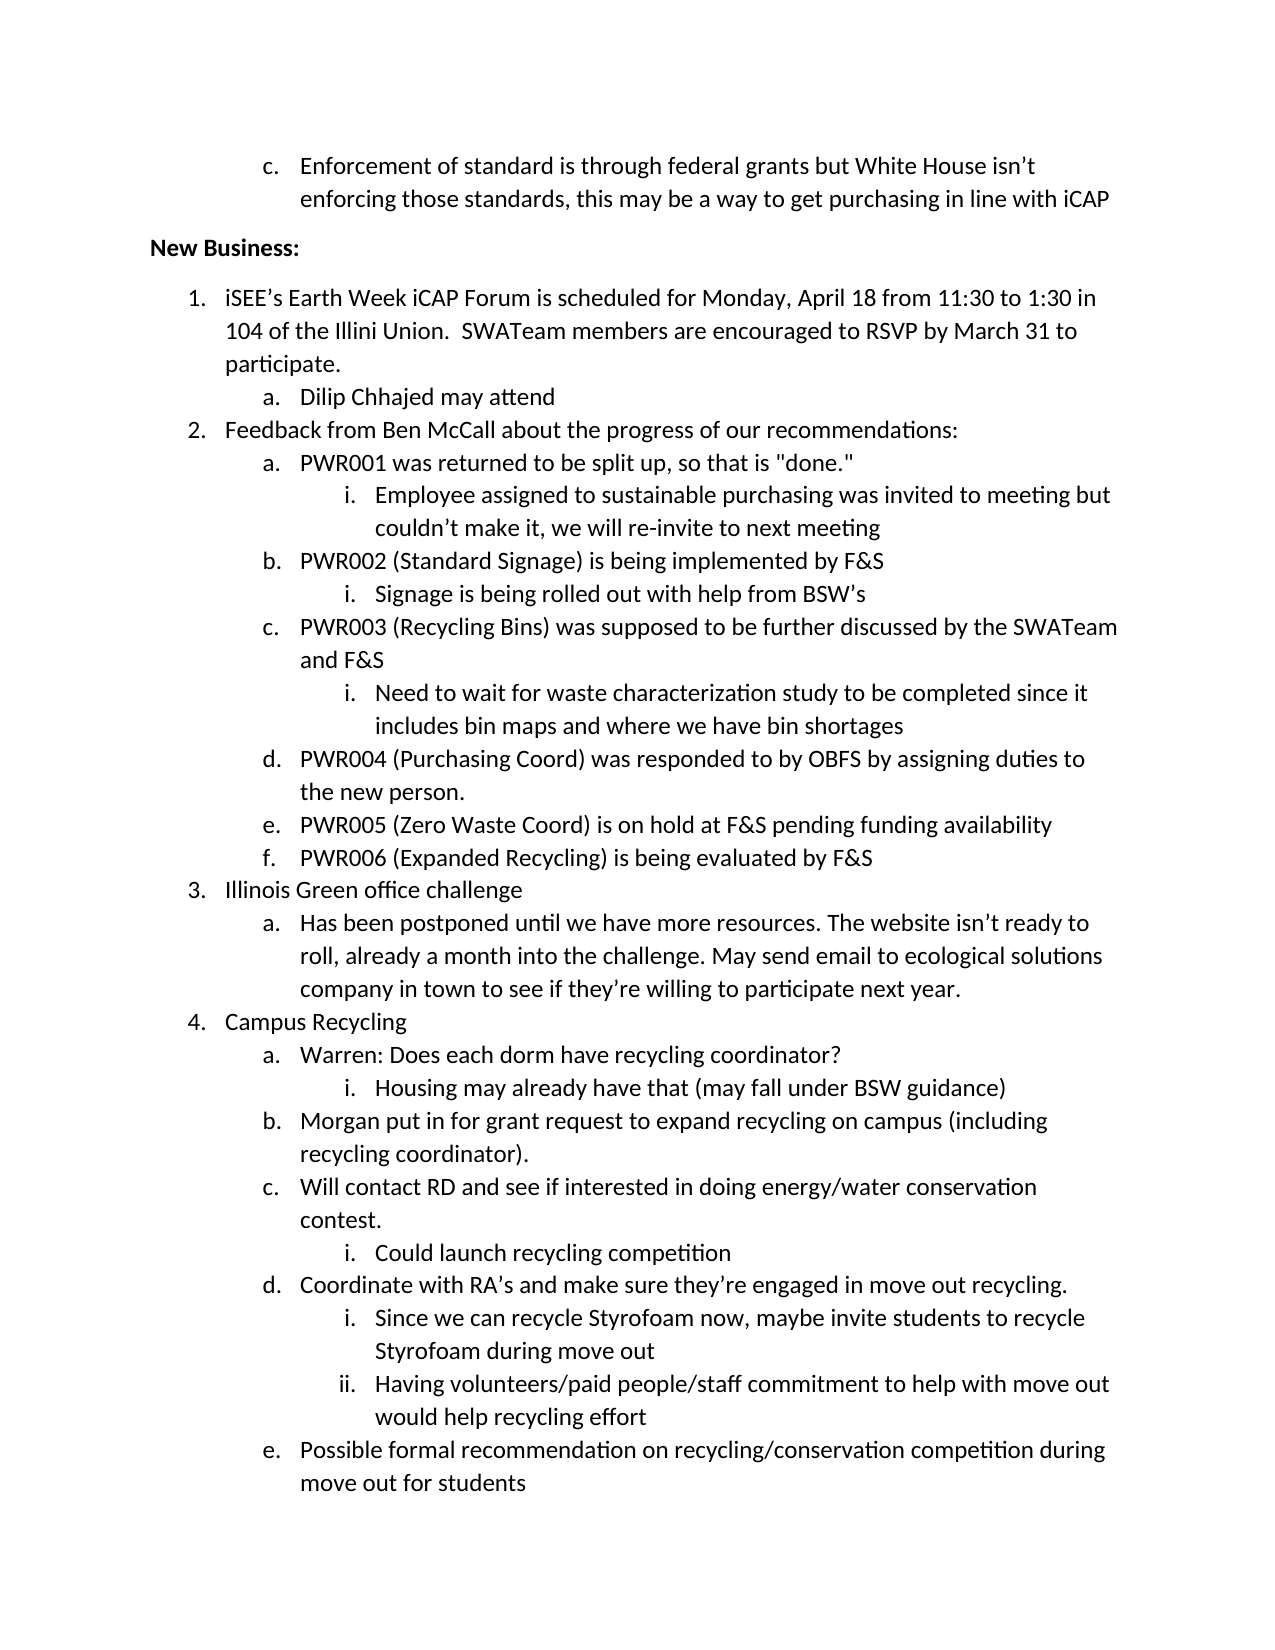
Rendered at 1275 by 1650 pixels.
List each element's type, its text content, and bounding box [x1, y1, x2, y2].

list Signage is being rolled out with help from BSW’s [356, 578, 1125, 609]
list Has been postponed until we have more resources. The website isn’t ready to roll, already a month into the challenge. May send email to ecological solutions company in town to see if they’re willing to participate next year. [262, 907, 1125, 1004]
list PWR006 (Expanded Recycling) is being evaluated by F&S [262, 842, 1125, 872]
list Housing may already have that (may fall under BSW guidance) [356, 1072, 1125, 1103]
list Feedback from Ben McCall about the progress of our recommendations: [187, 414, 1125, 444]
list PWR004 (Purchasing Coord) was responded to by OBFS by assigning duties to the new person. [262, 743, 1125, 806]
list PWR001 was returned to be split up, so that is "done." [262, 447, 1125, 477]
list iSEE’s Earth Week iCAP Forum is scheduled for Monday, April 18 from 11:30 to 1:30 in 104 of the Illini Union. SWATeam members are encouraged to RSVP by March 31 to participate. [187, 282, 1125, 378]
list Morgan put in for grant request to expand recycling on campus (including recycling coordinator). [262, 1105, 1125, 1168]
list Having volunteers/paid people/staff commitment to help with move out would help recycling effort [356, 1368, 1125, 1432]
list Will contact RD and see if interested in doing energy/water conservation contest. [262, 1171, 1125, 1234]
list Enforcement of standard is through federal grants but White House isn’t enforcing those standards, this may be a way to get purchasing in line with iCAP [262, 150, 1125, 213]
text New Business: [150, 232, 1125, 263]
list Possible formal recommendation on recycling/conservation competition during move out for students [262, 1434, 1125, 1498]
list Warren: Does each dorm have recycling coordinator? [262, 1039, 1125, 1070]
list Since we can recycle Styrofoam now, maybe invite students to recycle Styrofoam during move out [356, 1302, 1125, 1366]
list Dilip Chhajed may attend [262, 381, 1125, 411]
list Campus Recycling [187, 1006, 1125, 1037]
list PWR003 (Recycling Bins) was supposed to be further discussed by the SWATeam and F&S [262, 611, 1125, 675]
list Illinois Green office challenge [187, 874, 1125, 905]
list PWR002 (Standard Signage) is being implemented by F&S [262, 545, 1125, 576]
list Coordinate with RA’s and make sure they’re engaged in move out recycling. [262, 1269, 1125, 1300]
list Employee assigned to sustainable purchasing was invited to meeting but couldn’t make it, we will re-invite to next meeting [356, 479, 1125, 543]
list Need to wait for waste characterization study to be completed since it includes bin maps and where we have bin shortages [356, 677, 1125, 741]
list Could launch recycling competition [356, 1237, 1125, 1267]
list PWR005 (Zero Waste Coord) is on hold at F&S pending funding availability [262, 809, 1125, 839]
